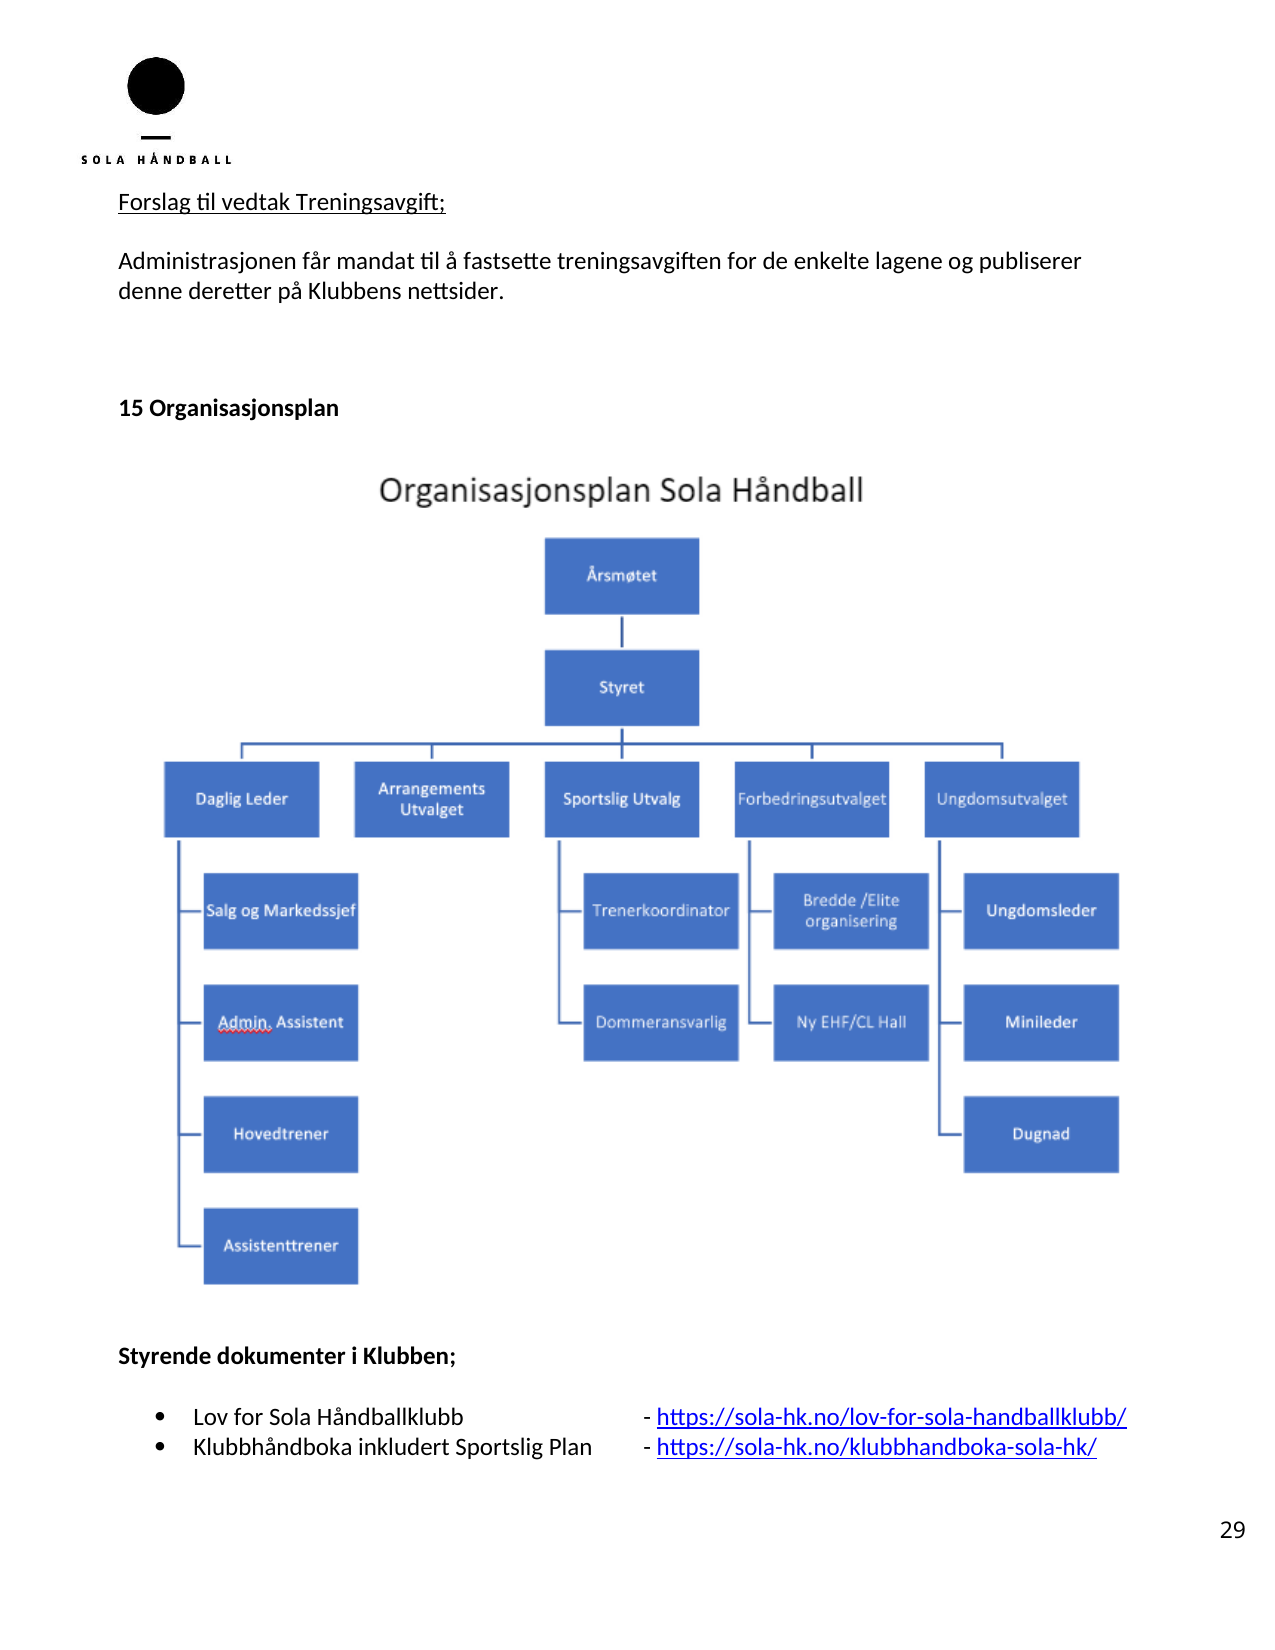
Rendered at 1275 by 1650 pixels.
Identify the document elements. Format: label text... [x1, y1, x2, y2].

picture [118, 453, 1152, 1310]
list Lov for Sola Håndballklubb - https://sola-hk.no/lov-for-sola-handballklubb/ [156, 1401, 1152, 1431]
text 15 Organisasjonsplan [118, 393, 1152, 423]
text Forslag til vedtak Treningsavgift; [118, 186, 1152, 217]
picture [76, 55, 235, 164]
text Administrasjonen får mandat til å fastsette treningsavgiften for de enkelte lagene og publiserer denne deretter på Klubbens nettsider. [118, 245, 1152, 306]
list Klubbhåndboka inkludert Sportslig Plan - https://sola-hk.no/klubbhandboka-sola-hk/ [156, 1431, 1152, 1462]
text Styrende dokumenter i Klubben; [118, 1340, 1152, 1370]
